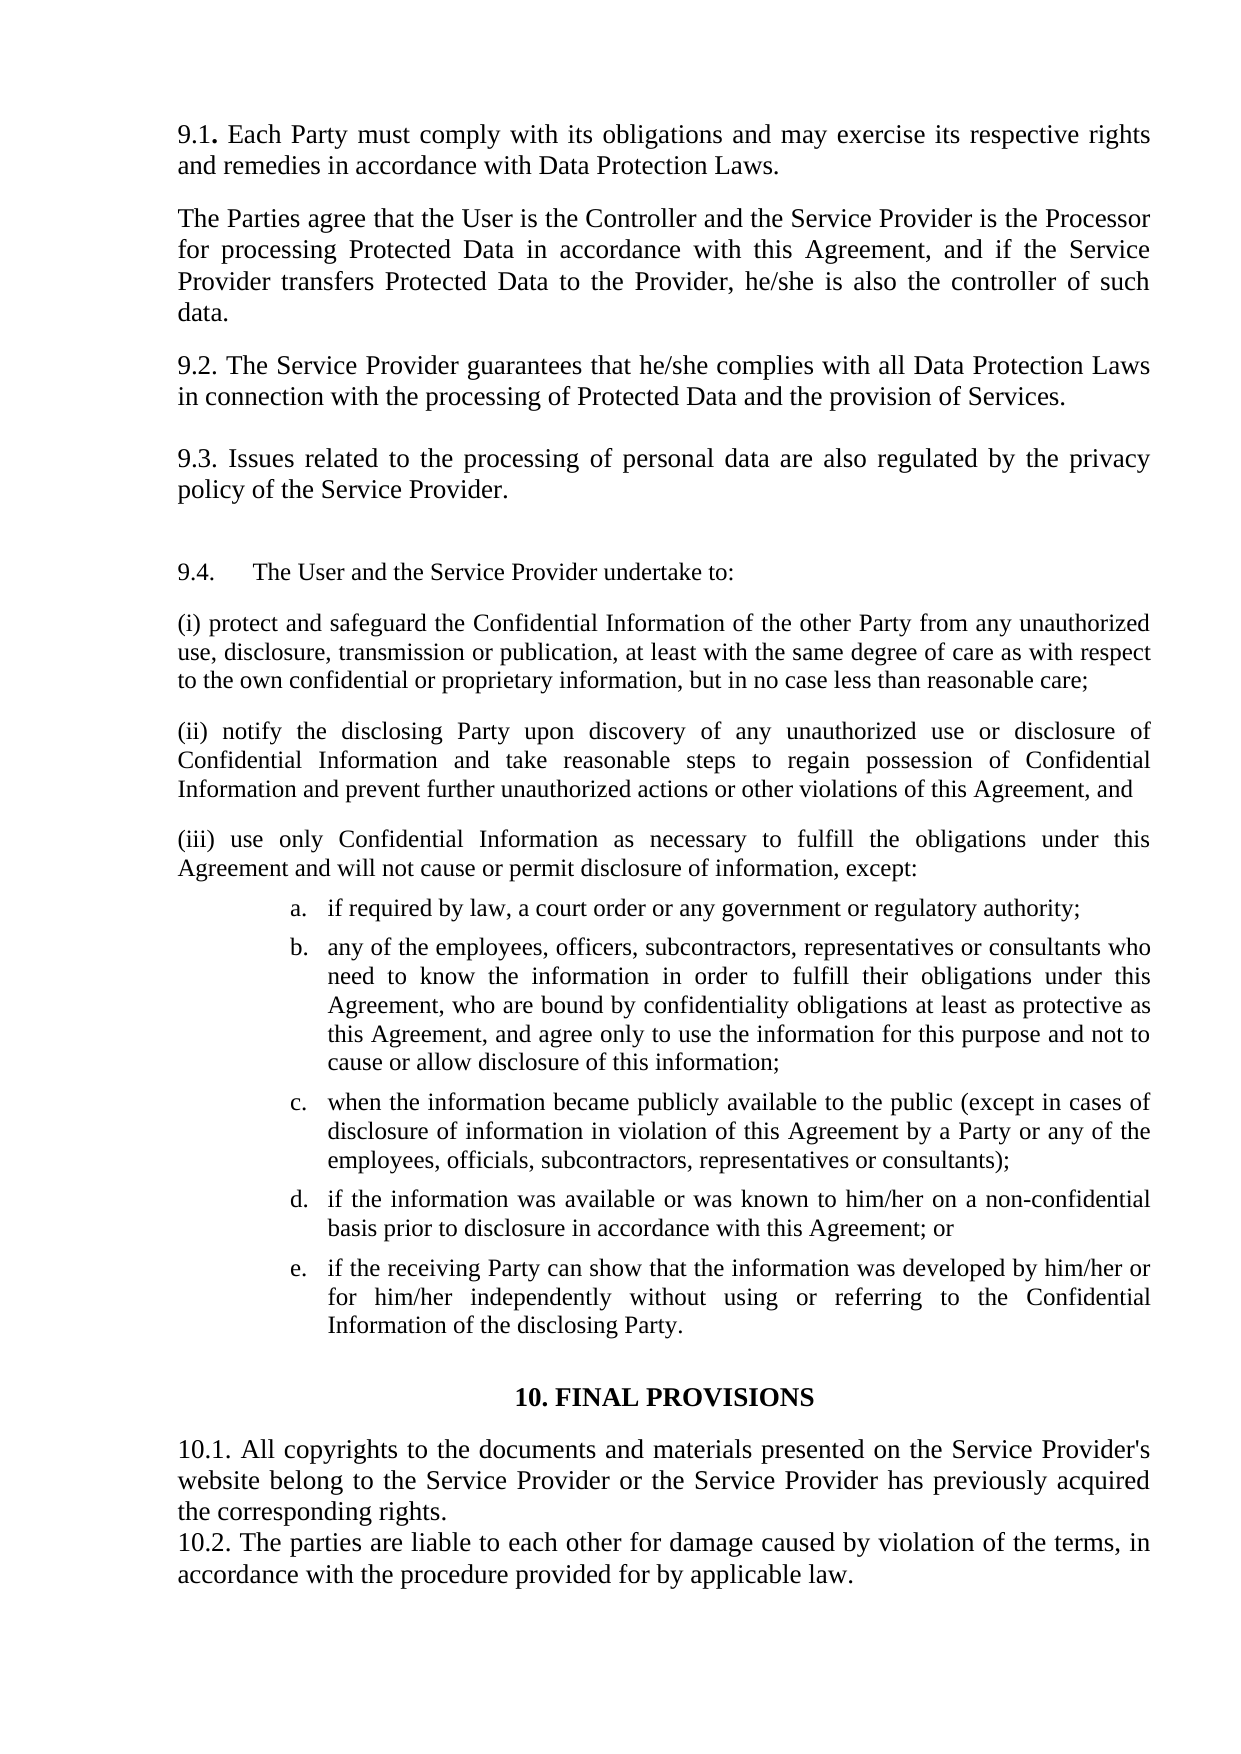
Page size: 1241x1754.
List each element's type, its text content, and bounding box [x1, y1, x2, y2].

text 10.1. All copyrights to the documents and materials presented on the Service Provider's website belong to the Service Provider or the Service Provider has previously acquired the corresponding rights. [177, 1433, 1152, 1527]
list if the information was available or was known to him/her on a non-confidential basis prior to disclosure in accordance with this Agreement; or [290, 1184, 1152, 1242]
list if required by law, a court order or any government or regulatory authority; [290, 893, 1152, 922]
text (i) protect and safeguard the Confidential Information of the other Party from any unauthorized use, disclosure, transmission or publication, at least with the same degree of care as with respect to the own confidential or proprietary information, but in no case less than reasonable care; [177, 608, 1152, 694]
list any of the employees, officers, subcontractors, representatives or consultants who need to know the information in order to fulfill their obligations under this Agreement, who are bound by confidentiality obligations at least as protective as this Agreement, and agree only to use the information for this purpose and not to cause or allow disclosure of this information; [290, 932, 1152, 1076]
text 9.3. Issues related to the processing of personal data are also regulated by the privacy policy of the Service Provider. [177, 442, 1152, 504]
text 9.1. Each Party must comply with its obligations and may exercise its respective rights and remedies in accordance with Data Protection Laws. [177, 118, 1152, 180]
text (ii) notify the disclosing Party upon discovery of any unauthorized use or disclosure of Confidential Information and take reasonable steps to regain possession of Confidential Information and prevent further unauthorized actions or other violations of this Agreement, and [177, 716, 1152, 802]
text (iii) use only Confidential Information as necessary to fulfill the obligations under this Agreement and will not cause or permit disclosure of information, except: [177, 824, 1152, 882]
list when the information became publicly available to the public (except in cases of disclosure of information in violation of this Agreement by a Party or any of the employees, officials, subcontractors, representatives or consultants); [290, 1087, 1152, 1173]
text 10.2. The parties are liable to each other for damage caused by violation of the terms, in accordance with the procedure provided for by applicable law. [177, 1527, 1152, 1589]
text 9.2. The Service Provider guarantees that he/she complies with all Data Protection Laws in connection with the processing of Protected Data and the provision of Services. [177, 349, 1152, 411]
list The User and the Service Provider undertake to: [177, 557, 1152, 586]
text The Parties agree that the User is the Controller and the Service Provider is the Processor for processing Protected Data in accordance with this Agreement, and if the Service Provider transfers Protected Data to the Provider, he/she is also the controller of such data. [177, 202, 1152, 327]
list if the receiving Party can show that the information was developed by him/her or for him/her independently without using or referring to the Confidential Information of the disclosing Party. [290, 1253, 1152, 1339]
text 10. FINAL PROVISIONS [177, 1381, 1152, 1412]
